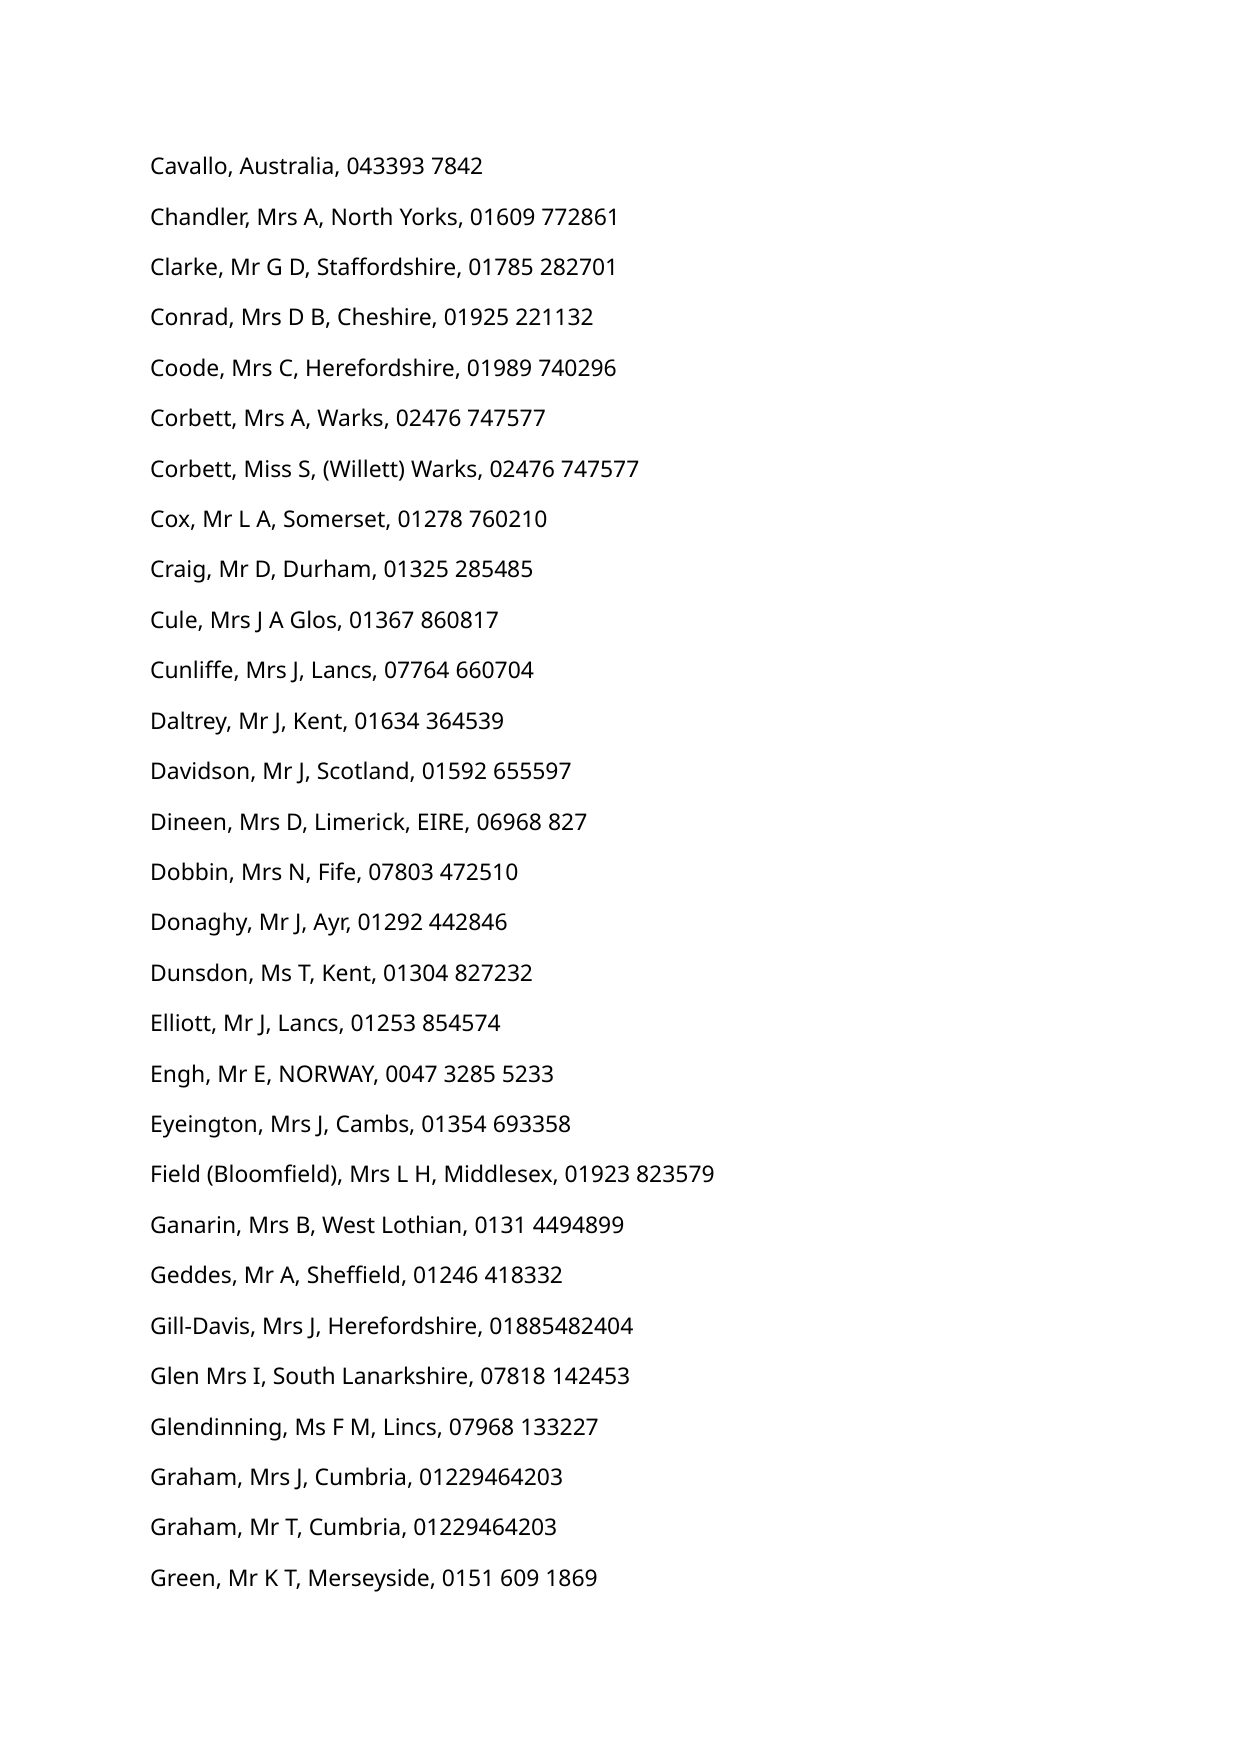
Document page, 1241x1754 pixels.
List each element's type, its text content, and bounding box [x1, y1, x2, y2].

text Cunliffe, Mrs J, Lancs, 07764 660704 [150, 654, 1090, 685]
text Field (Bloomfield), Mrs L H, Middlesex, 01923 823579 [150, 1158, 1090, 1189]
text Dineen, Mrs D, Limerick, EIRE, 06968 827 [150, 805, 1090, 837]
text Dobbin, Mrs N, Fife, 07803 472510 [150, 856, 1090, 887]
text Corbett, Mrs A, Warks, 02476 747577 [150, 402, 1090, 433]
text Donaghy, Mr J, Ayr, 01292 442846 [150, 906, 1090, 937]
text Clarke, Mr G D, Staffordshire, 01785 282701 [150, 251, 1090, 282]
text Ganarin, Mrs B, West Lothian, 0131 4494899 [150, 1209, 1090, 1240]
text Cule, Mrs J A Glos, 01367 860817 [150, 604, 1090, 635]
text Engh, Mr E, NORWAY, 0047 3285 5233 [150, 1057, 1090, 1089]
text Corbett, Miss S, (Willett) Warks, 02476 747577 [150, 452, 1090, 484]
text Davidson, Mr J, Scotland, 01592 655597 [150, 755, 1090, 786]
text Cavallo, Australia, 043393 7842 [150, 150, 1090, 181]
text Graham, Mrs J, Cumbria, 01229464203 [150, 1461, 1090, 1492]
text Daltrey, Mr J, Kent, 01634 364539 [150, 704, 1090, 736]
text Glen Mrs I, South Lanarkshire, 07818 142453 [150, 1360, 1090, 1391]
text Dunsdon, Ms T, Kent, 01304 827232 [150, 957, 1090, 988]
text Craig, Mr D, Durham, 01325 285485 [150, 553, 1090, 584]
text Green, Mr K T, Merseyside, 0151 609 1869 [150, 1562, 1090, 1593]
text Eyeington, Mrs J, Cambs, 01354 693358 [150, 1108, 1090, 1139]
text Graham, Mr T, Cumbria, 01229464203 [150, 1511, 1090, 1542]
text Glendinning, Ms F M, Lincs, 07968 133227 [150, 1410, 1090, 1442]
text Elliott, Mr J, Lancs, 01253 854574 [150, 1007, 1090, 1038]
text Cox, Mr L A, Somerset, 01278 760210 [150, 503, 1090, 534]
text Chandler, Mrs A, North Yorks, 01609 772861 [150, 200, 1090, 232]
text Gill-Davis, Mrs J, Herefordshire, 01885482404 [150, 1309, 1090, 1341]
text Coode, Mrs C, Herefordshire, 01989 740296 [150, 352, 1090, 383]
text Conrad, Mrs D B, Cheshire, 01925 221132 [150, 301, 1090, 332]
text Geddes, Mr A, Sheffield, 01246 418332 [150, 1259, 1090, 1290]
